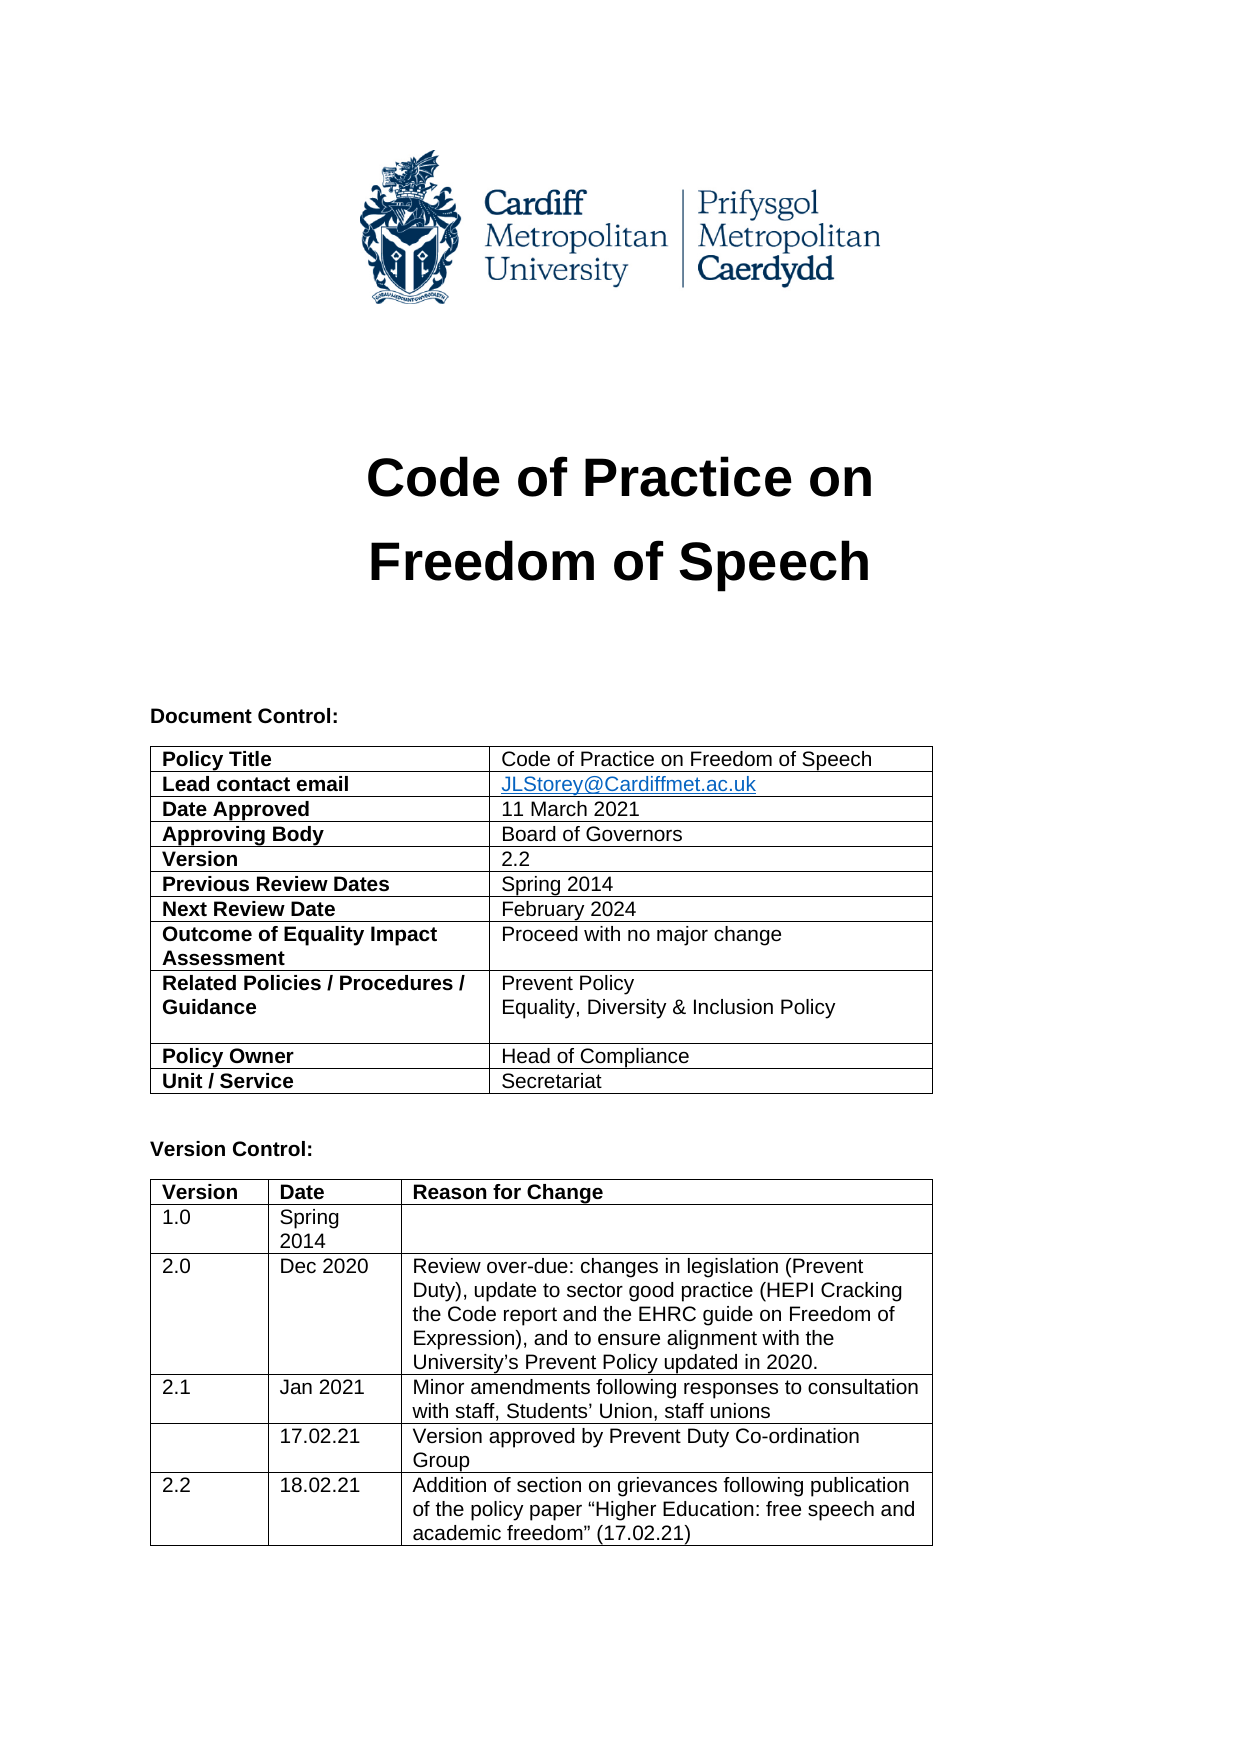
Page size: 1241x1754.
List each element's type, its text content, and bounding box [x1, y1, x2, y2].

text Code of Practice on [150, 446, 1090, 508]
table_cell 18.02.21 [269, 1473, 401, 1545]
table_cell Spring 2014 [269, 1205, 401, 1253]
table_cell Version [151, 847, 489, 871]
table_cell Secretariat [490, 1069, 932, 1093]
table_cell Proceed with no major change [490, 922, 932, 970]
text Freedom of Speech [150, 529, 1090, 592]
table_cell Review over-due: changes in legislation (Prevent Duty), update to sector good practice (HEPI Cracking the Code report and the EHRC guide on Freedom of Expression), and to ensure alignment with the University’s Prevent Policy updated in 2020. [402, 1254, 932, 1374]
text Document Control: [150, 704, 1090, 728]
table_cell Dec 2020 [269, 1254, 401, 1374]
table_cell Lead contact email [151, 772, 489, 796]
table_cell Version approved by Prevent Duty Co-ordination Group [402, 1424, 932, 1472]
table_cell Approving Body [151, 822, 489, 846]
table_cell [151, 1424, 268, 1472]
table_cell 17.02.21 [269, 1424, 401, 1472]
table_cell [402, 1205, 932, 1253]
table_cell Related Policies / Procedures / Guidance [151, 971, 489, 1043]
table_cell 2.2 [151, 1473, 268, 1545]
table_header Reason for Change [402, 1180, 932, 1204]
table_cell February 2024 [490, 897, 932, 921]
table_cell JLStorey@Cardiffmet.ac.uk [490, 772, 932, 796]
table_cell Spring 2014 [490, 872, 932, 896]
table_header Code of Practice on Freedom of Speech [490, 747, 932, 771]
table_cell Date Approved [151, 797, 489, 821]
table_cell Outcome of Equality Impact Assessment [151, 922, 489, 970]
table_cell 2.1 [151, 1375, 268, 1423]
table_cell Minor amendments following responses to consultation with staff, Students’ Union, staff unions [402, 1375, 932, 1423]
table_cell Head of Compliance [490, 1044, 932, 1068]
table_cell 2.2 [490, 847, 932, 871]
table_cell Unit / Service [151, 1069, 489, 1093]
table_cell 11 March 2021 [490, 797, 932, 821]
table_cell Addition of section on grievances following publication of the policy paper “Higher Education: free speech and academic freedom” (17.02.21) [402, 1473, 932, 1545]
table_cell Jan 2021 [269, 1375, 401, 1423]
table_header Policy Title [151, 747, 489, 771]
table_header Date [269, 1180, 401, 1204]
text Version Control: [150, 1137, 1090, 1161]
picture [360, 150, 881, 304]
table_cell 2.0 [151, 1254, 268, 1374]
table_cell Prevent Policy Equality, Diversity & Inclusion Policy [490, 971, 932, 1043]
table_cell Previous Review Dates [151, 872, 489, 896]
table_header Version [151, 1180, 268, 1204]
table_cell Policy Owner [151, 1044, 489, 1068]
table_cell Next Review Date [151, 897, 489, 921]
table_cell 1.0 [151, 1205, 268, 1253]
table_cell Board of Governors [490, 822, 932, 846]
